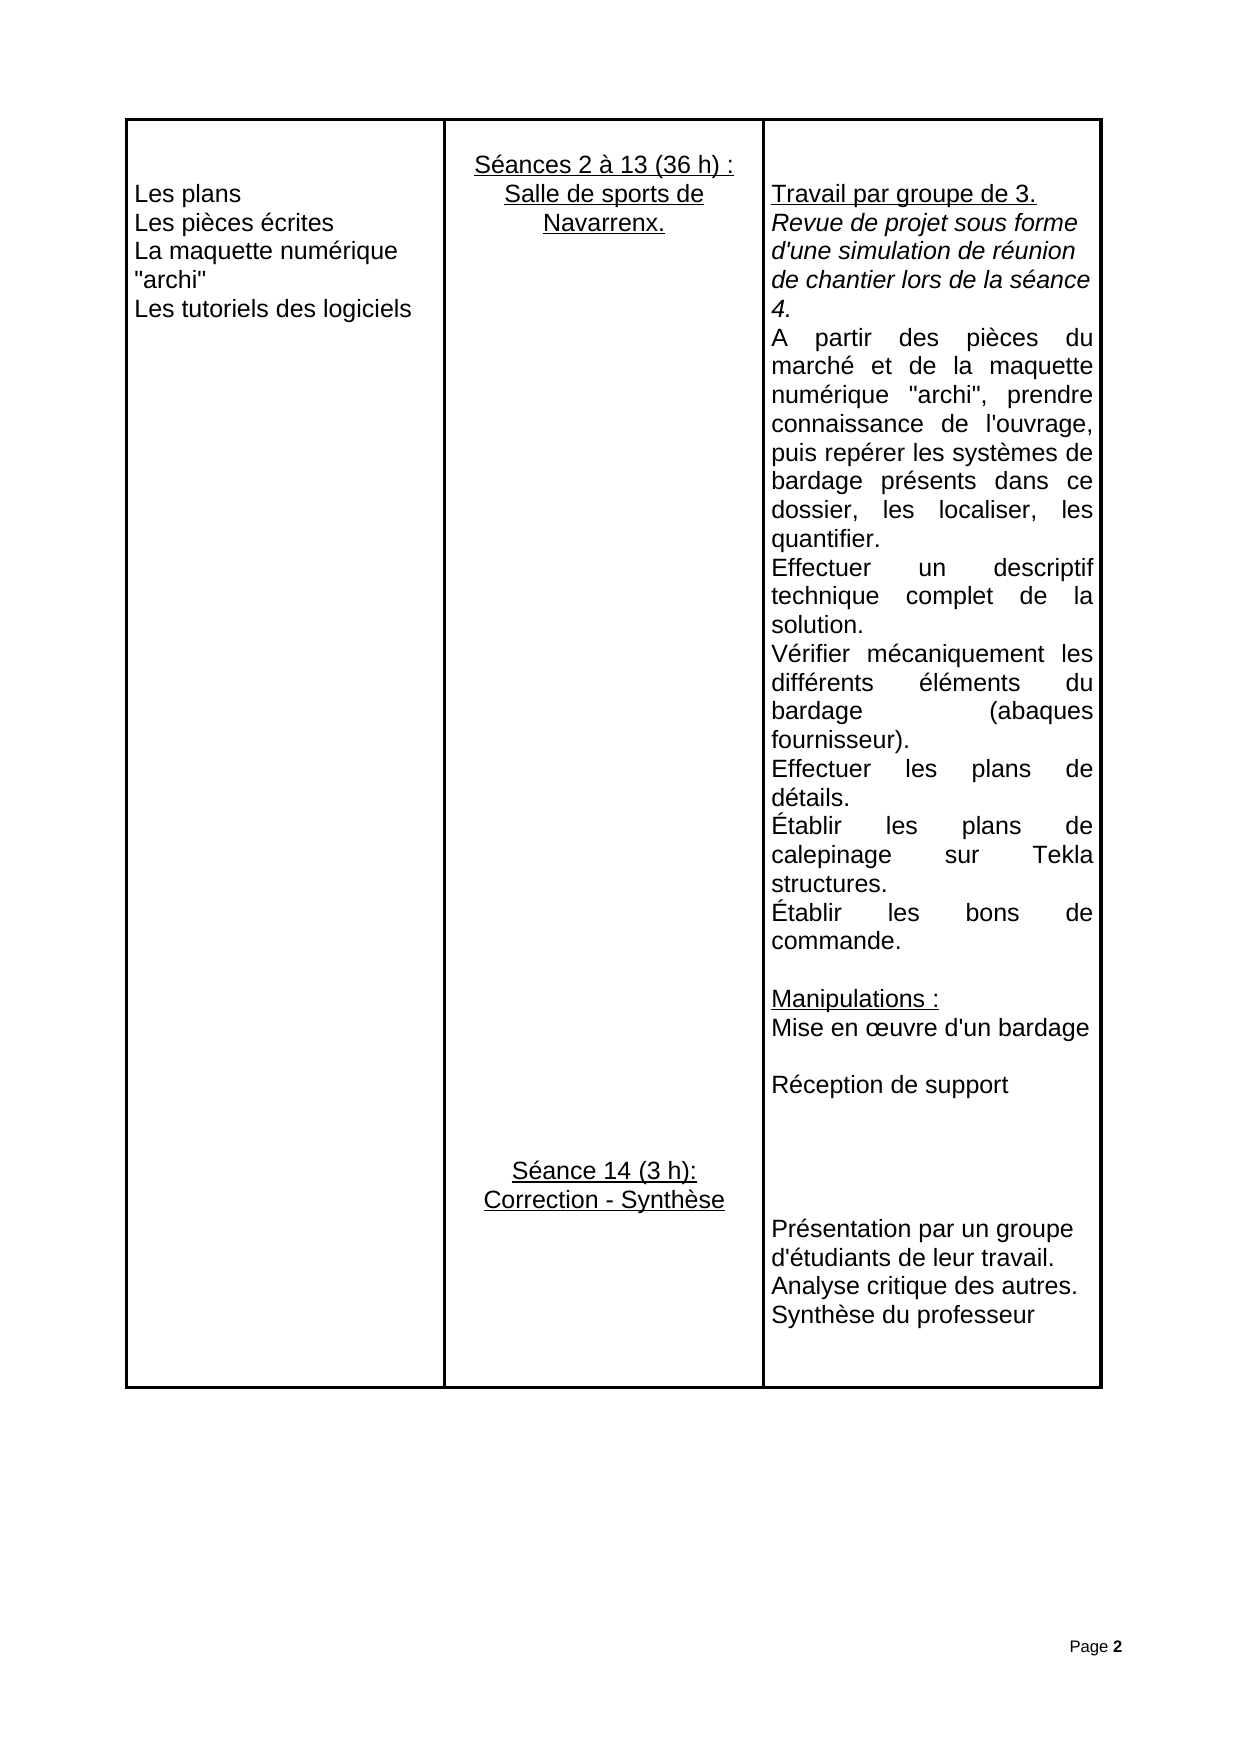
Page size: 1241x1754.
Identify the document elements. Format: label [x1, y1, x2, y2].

table_cell [128, 121, 443, 1386]
table_cell [446, 121, 762, 1386]
table_cell [765, 121, 1099, 1386]
